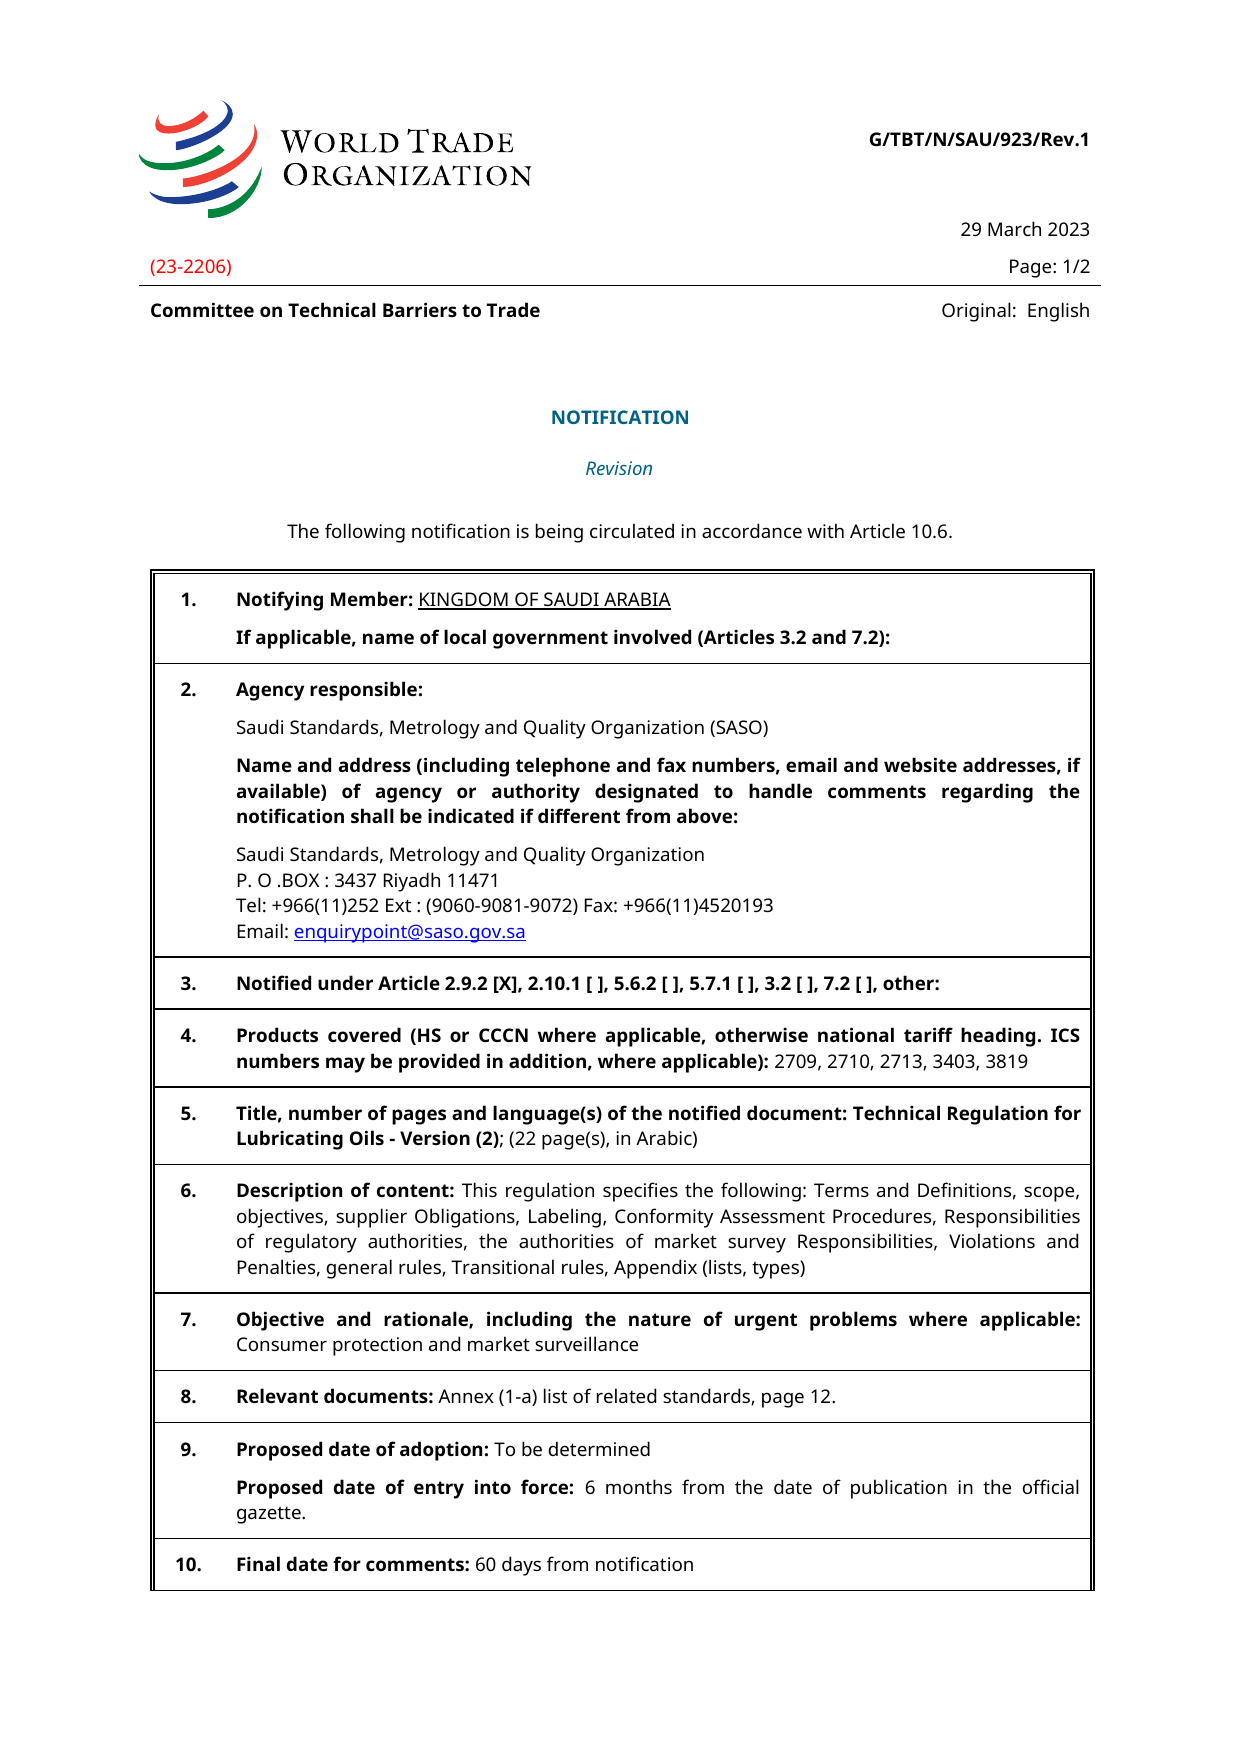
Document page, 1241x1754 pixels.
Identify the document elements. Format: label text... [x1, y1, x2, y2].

table_cell 5. [155, 1088, 224, 1163]
table_header 1. [155, 574, 224, 662]
table_cell 4. [155, 1010, 224, 1086]
table_cell Agency responsible: Saudi Standards, Metrology and Quality Organization (SASO) Name and address (including telephone and fax numbers, email and website addresses, if available) of agency or authority designated to handle comments regarding the notification shall be indicated if different from above: Saudi Standards, Metrology and Quality Organization P. O .BOX : 3437 Riyadh 11471 Tel: +966(11)252 Ext : (9060-9081-9072) Fax: +966(11)4520193 Email: enquirypoint@saso.gov.sa [225, 664, 1090, 956]
table_cell 2. [155, 664, 224, 956]
table_cell 6. [155, 1165, 224, 1292]
table_header Notifying Member: KINGDOM OF SAUDI ARABIA If applicable, name of local government involved (Articles 3.2 and 7.2): [225, 574, 1090, 662]
table_cell Notified under Article 2.9.2 [X], 2.10.1 [ ], 5.6.2 [ ], 5.7.1 [ ], 3.2 [ ], 7.2 [ ], other: [225, 958, 1090, 1008]
table_cell 3. [155, 958, 224, 1008]
text The following notification is being circulated in accordance with Article 10.6. [150, 518, 1090, 544]
table_cell Relevant documents: Annex (1-a) list of related standards, page 12. [225, 1371, 1090, 1422]
table_cell Objective and rationale, including the nature of urgent problems where applicable: Consumer protection and market surveillance [225, 1294, 1090, 1370]
title NOTIFICATION [150, 405, 1090, 430]
table_cell Description of content: This regulation specifies the following: Terms and Definitions, scope, objectives, supplier Obligations, Labeling, Conformity Assessment Procedures, Responsibilities of regulatory authorities, the authorities of market survey Responsibilities, Violations and Penalties, general rules, Transitional rules, Appendix (lists, types) [225, 1165, 1090, 1292]
table_cell Products covered (HS or CCCN where applicable, otherwise national tariff heading. ICS numbers may be provided in addition, where applicable): 2709, 2710, 2713, 3403, 3819 [225, 1010, 1090, 1086]
table_cell 8. [155, 1371, 224, 1422]
title Revision [150, 455, 1090, 481]
table_cell 10. [155, 1539, 224, 1589]
table_cell Final date for comments: 60 days from notification [225, 1539, 1090, 1589]
table_cell Title, number of pages and language(s) of the notified document: Technical Regulation for Lubricating Oils - Version (2); (22 page(s), in Arabic) [225, 1088, 1090, 1163]
table_cell 9. [155, 1423, 224, 1537]
table_cell Proposed date of adoption: To be determined Proposed date of entry into force: 6 months from the date of publication in the official gazette. [225, 1423, 1090, 1537]
table_cell 7. [155, 1294, 224, 1370]
